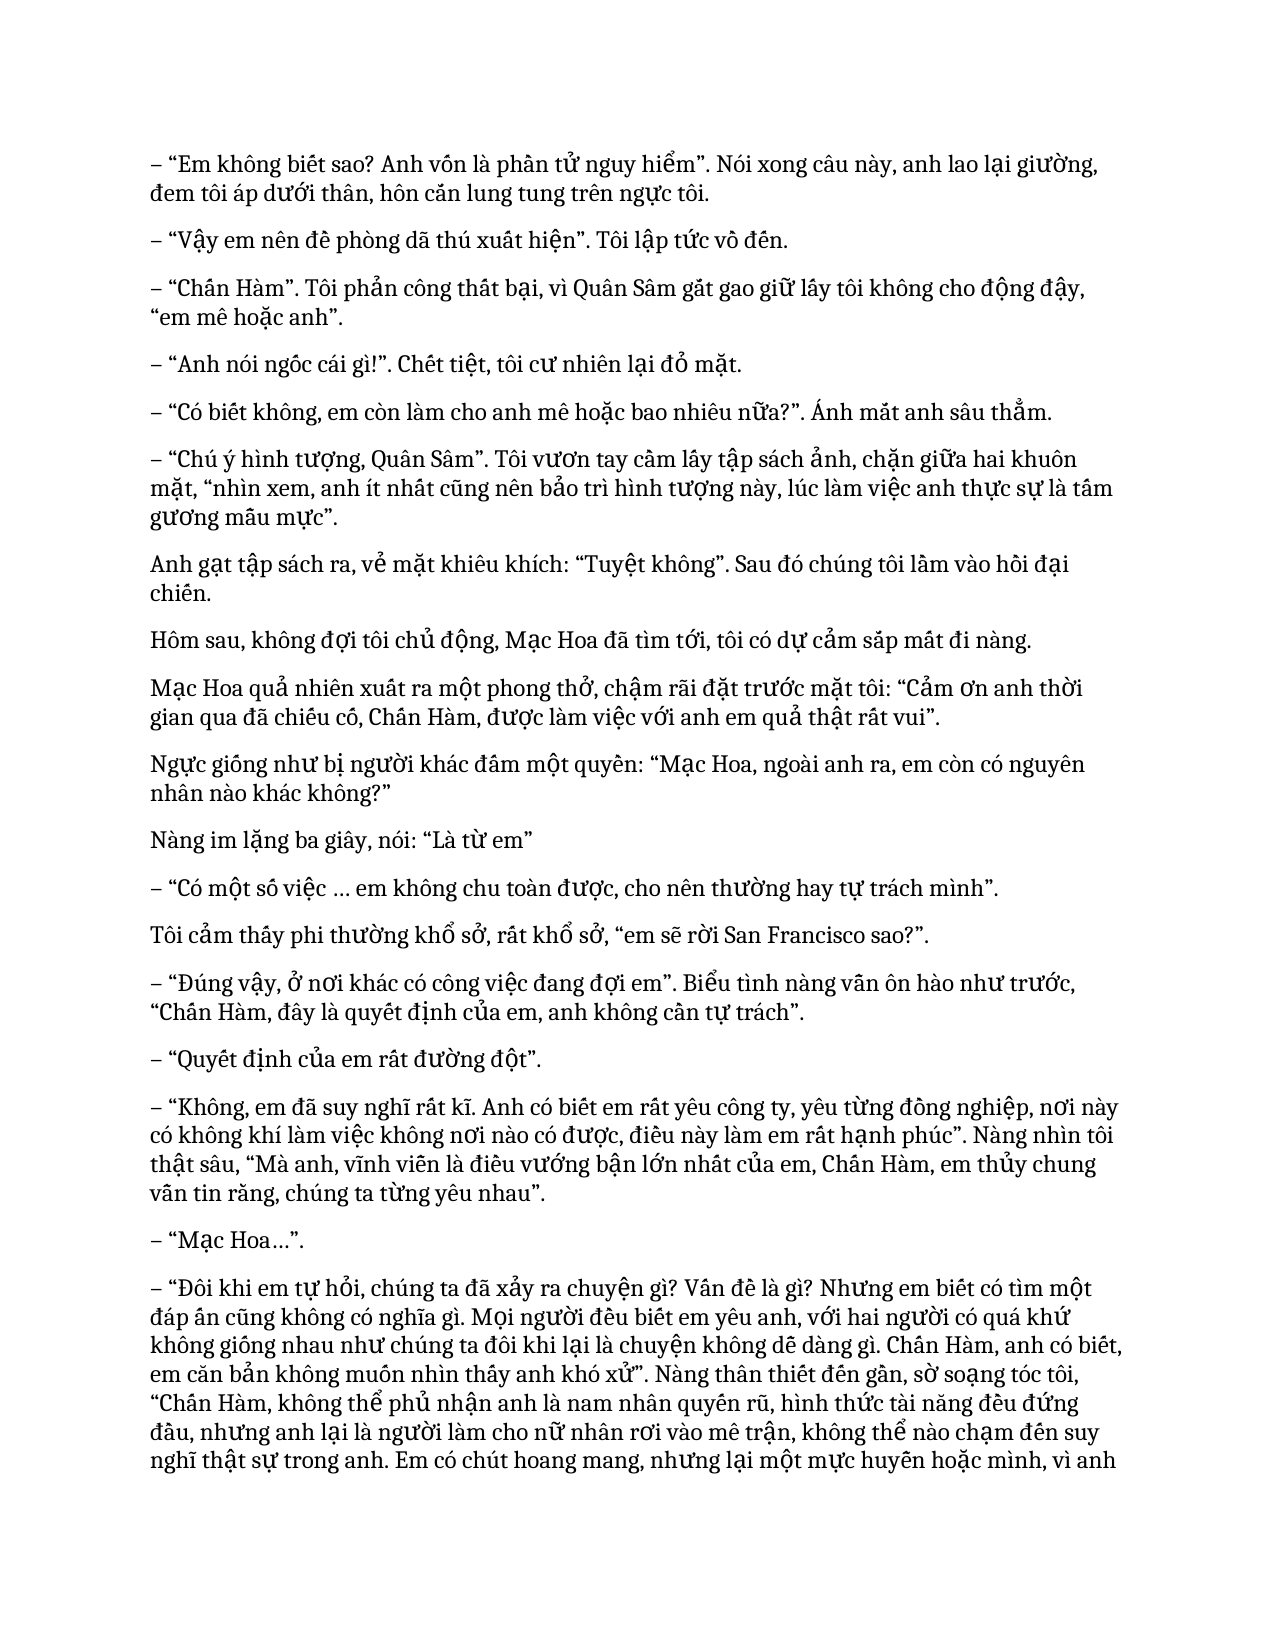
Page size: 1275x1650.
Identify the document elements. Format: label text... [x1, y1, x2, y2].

text – “Mạc Hoa…”. [150, 1226, 1125, 1255]
text – “Không, em đã suy nghĩ rất kĩ. Anh có biết em rất yêu công ty, yêu từng đồng nghiệp, nơi này có không khí làm việc không nơi nào có được, điều này làm em rất hạnh phúc”. Nàng nhìn tôi thật sâu, “Mà anh, vĩnh viễn là điều vướng bận lớn nhất của em, Chấn Hàm, em thủy chung vẫn tin rằng, chúng ta từng yêu nhau”. [150, 1092, 1125, 1207]
text Ngực giống như bị người khác đấm một quyền: “Mạc Hoa, ngoài anh ra, em còn có nguyên nhân nào khác không?” [150, 750, 1125, 807]
text Hôm sau, không đợi tôi chủ động, Mạc Hoa đã tìm tới, tôi có dự cảm sắp mất đi nàng. [150, 626, 1125, 655]
text – “Anh nói ngốc cái gì!”. Chết tiệt, tôi cư nhiên lại đỏ mặt. [150, 350, 1125, 379]
text Tôi cảm thấy phi thường khổ sở, rất khổ sở, “em sẽ rời San Francisco sao?”. [150, 921, 1125, 950]
text – “Em không biết sao? Anh vốn là phần tử nguy hiểm”. Nói xong câu này, anh lao lại giường, đem tôi áp dưới thân, hôn cắn lung tung trên ngực tôi. [150, 150, 1125, 207]
text – “Quyết định của em rất đường đột”. [150, 1045, 1125, 1074]
text Anh gạt tập sách ra, vẻ mặt khiêu khích: “Tuyệt không”. Sau đó chúng tôi lầm vào hồi đại chiến. [150, 550, 1125, 607]
text – “Chấn Hàm”. Tôi phản công thất bại, vì Quân Sâm gắt gao giữ lấy tôi không cho động đậy, “em mê hoặc anh”. [150, 274, 1125, 331]
text – “Vậy em nên đề phòng dã thú xuất hiện”. Tôi lập tức vồ đến. [150, 226, 1125, 255]
text – “Đúng vậy, ở nơi khác có công việc đang đợi em”. Biểu tình nàng vẫn ôn hào như trước, “Chấn Hàm, đây là quyết định của em, anh không cần tự trách”. [150, 969, 1125, 1026]
text Nàng im lặng ba giây, nói: “Là từ em” [150, 826, 1125, 855]
text – “Có biết không, em còn làm cho anh mê hoặc bao nhiêu nữa?”. Ánh mắt anh sâu thẳm. [150, 397, 1125, 426]
text – “Có một số việc … em không chu toàn được, cho nên thường hay tự trách mình”. [150, 874, 1125, 902]
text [150, 1274, 1125, 1475]
text – “Chú ý hình tượng, Quân Sâm”. Tôi vươn tay cầm lấy tập sách ảnh, chặn giữa hai khuôn mặt, “nhìn xem, anh ít nhất cũng nên bảo trì hình tượng này, lúc làm việc anh thực sự là tấm gương mẫu mực”. [150, 445, 1125, 531]
text Mạc Hoa quả nhiên xuất ra một phong thở, chậm rãi đặt trước mặt tôi: “Cảm ơn anh thời gian qua đã chiếu cố, Chấn Hàm, được làm việc với anh em quả thật rất vui”. [150, 674, 1125, 731]
